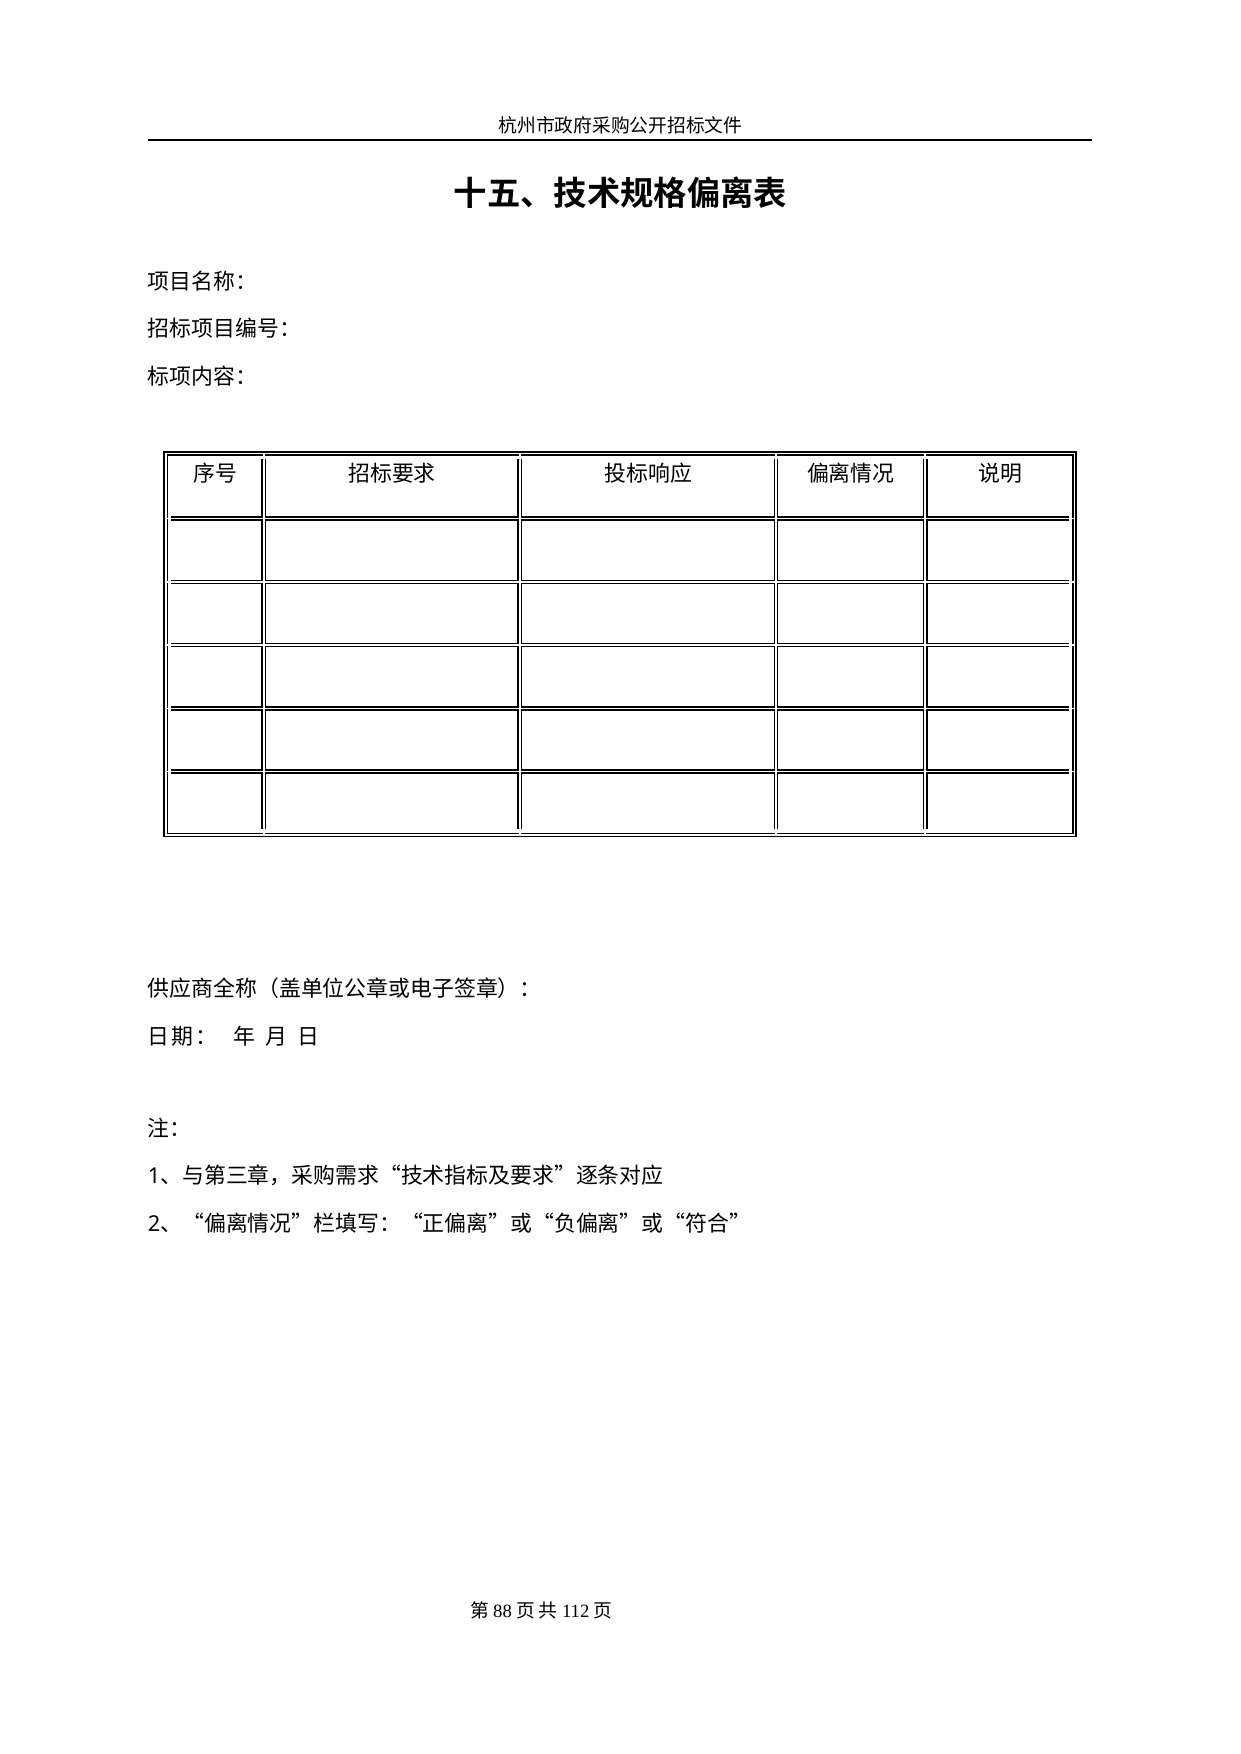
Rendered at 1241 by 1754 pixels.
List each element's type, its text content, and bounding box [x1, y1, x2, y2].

table_cell [778, 647, 923, 706]
table_cell [266, 711, 517, 769]
table_cell [925, 769, 1074, 832]
table_cell [166, 580, 264, 643]
table_cell [266, 647, 517, 706]
table_cell [778, 711, 923, 769]
text 1、与第三章，采购需求“技术指标及要求”逐条对应 [148, 1158, 1092, 1190]
text 项目名称： [148, 264, 1092, 296]
table_cell [166, 706, 264, 769]
table_cell [925, 516, 1074, 579]
text 2、“偏离情况”栏填写：“正偏离”或“负偏离”或“符合” [148, 1206, 1092, 1238]
text 标项内容： [148, 359, 1092, 391]
text 注： [148, 1111, 1092, 1142]
table_cell [264, 769, 520, 832]
table_cell [778, 521, 923, 579]
table_cell [266, 584, 517, 643]
table_cell [522, 647, 774, 706]
table_cell [520, 769, 776, 832]
table_header 说明 [925, 453, 1074, 516]
table_cell [522, 584, 774, 643]
table_header 偏离情况 [776, 453, 925, 516]
text 日期： 年 月 日 [148, 1019, 1092, 1050]
table_cell [925, 706, 1074, 769]
table_cell [166, 643, 264, 706]
table_cell [925, 643, 1074, 706]
text 十五、技术规格偏离表 [148, 167, 1092, 215]
table_cell [522, 521, 774, 579]
table_cell [925, 580, 1074, 643]
text 招标项目编号： [148, 311, 1092, 343]
table_header 招标要求 [264, 453, 520, 516]
text 供应商全称（盖单位公章或电子签章）： [148, 971, 1092, 1003]
table_cell [778, 584, 923, 643]
table_cell [522, 711, 774, 769]
table_cell [266, 521, 517, 579]
table_header 序号 [166, 453, 264, 516]
table_header 投标响应 [520, 453, 776, 516]
table_cell [166, 516, 264, 579]
table_cell [776, 769, 925, 832]
table_cell [166, 769, 264, 832]
